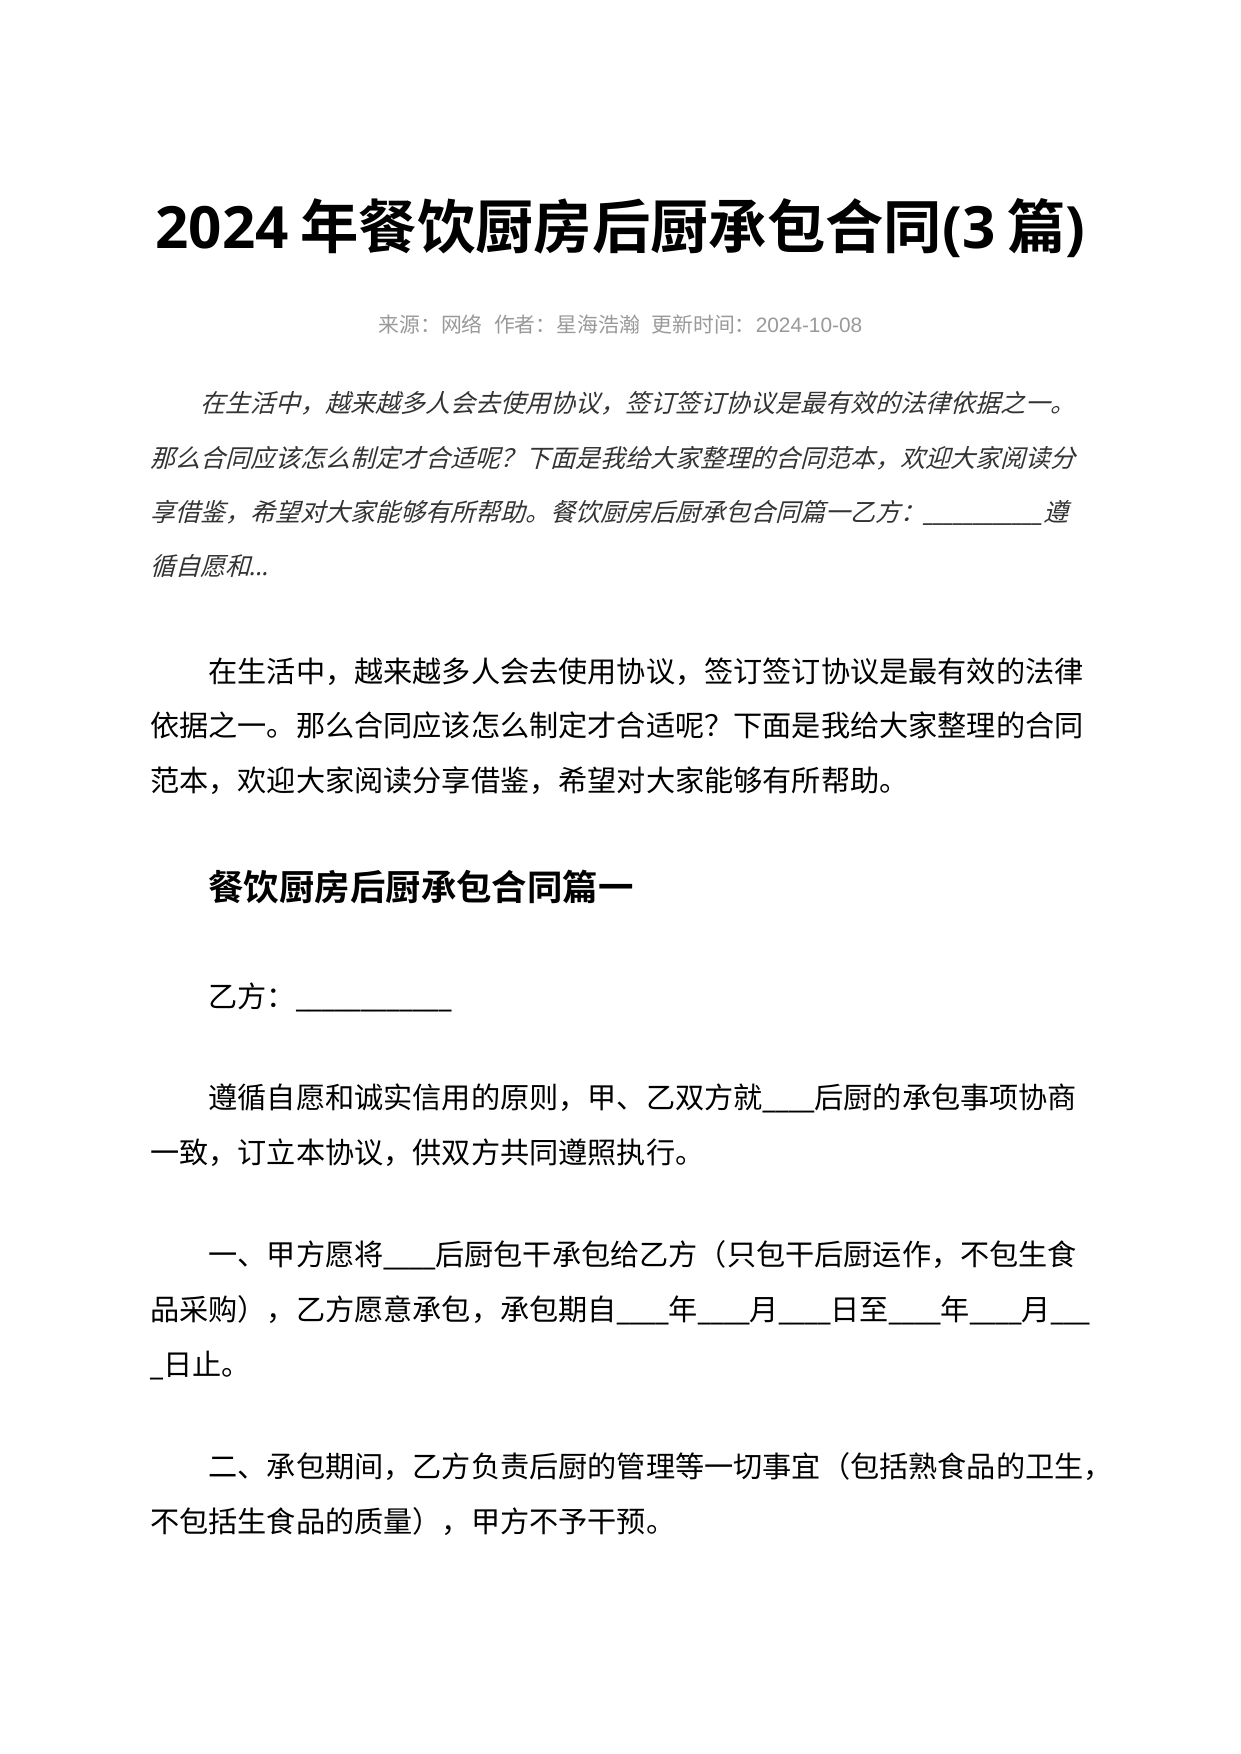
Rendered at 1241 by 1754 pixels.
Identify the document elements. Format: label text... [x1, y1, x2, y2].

text 餐饮厨房后厨承包合同篇一 [150, 860, 1090, 911]
text 乙方：____________ [150, 973, 1090, 1016]
text 在生活中，越来越多人会去使用协议，签订签订协议是最有效的法律依据之一。那么合同应该怎么制定才合适呢？下面是我给大家整理的合同范本，欢迎大家阅读分享借鉴，希望对大家能够有所帮助。餐饮厨房后厨承包合同篇一乙方：____________遵循自愿和... [150, 384, 1090, 583]
text 来源：网络 作者：星海浩瀚 更新时间：2024-10-08 [150, 313, 1090, 337]
text 在生活中，越来越多人会去使用协议，签订签订协议是最有效的法律依据之一。那么合同应该怎么制定才合适呢？下面是我给大家整理的合同范本，欢迎大家阅读分享借鉴，希望对大家能够有所帮助。 [150, 648, 1090, 800]
text 一、甲方愿将____后厨包干承包给乙方（只包干后厨运作，不包生食品采购），乙方愿意承包，承包期自____年____月____日至____年____月____日止。 [150, 1232, 1090, 1384]
text 二、承包期间，乙方负责后厨的管理等一切事宜（包括熟食品的卫生，不包括生食品的质量），甲方不予干预。 [150, 1444, 1090, 1541]
subtitle 2024年餐饮厨房后厨承包合同(3篇) [150, 181, 1090, 266]
text 遵循自愿和诚实信用的原则，甲、乙双方就____后厨的承包事项协商一致，订立本协议，供双方共同遵照执行。 [150, 1075, 1090, 1172]
